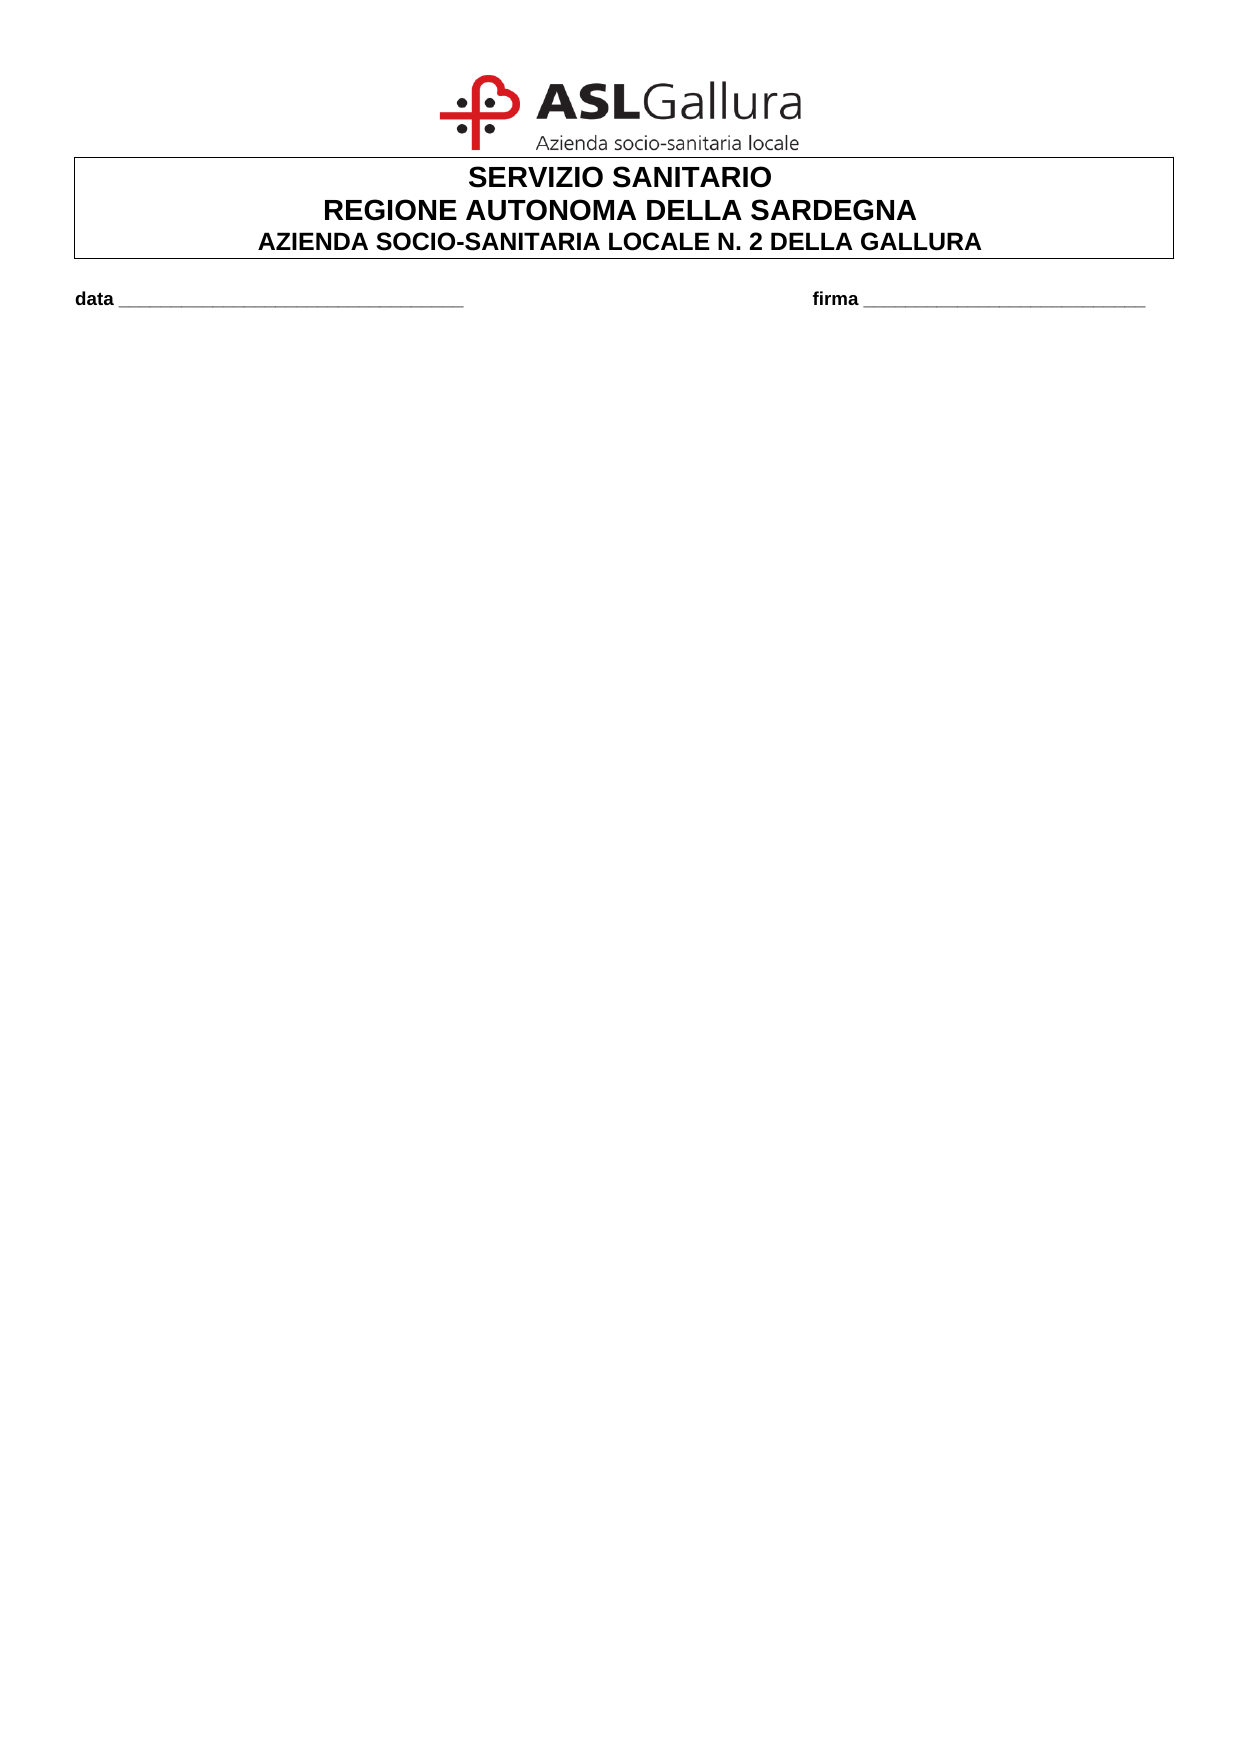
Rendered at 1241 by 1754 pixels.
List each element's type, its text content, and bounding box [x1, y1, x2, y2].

picture [439, 73, 801, 157]
text data _________________________________ firma ___________________________ [75, 287, 1165, 309]
